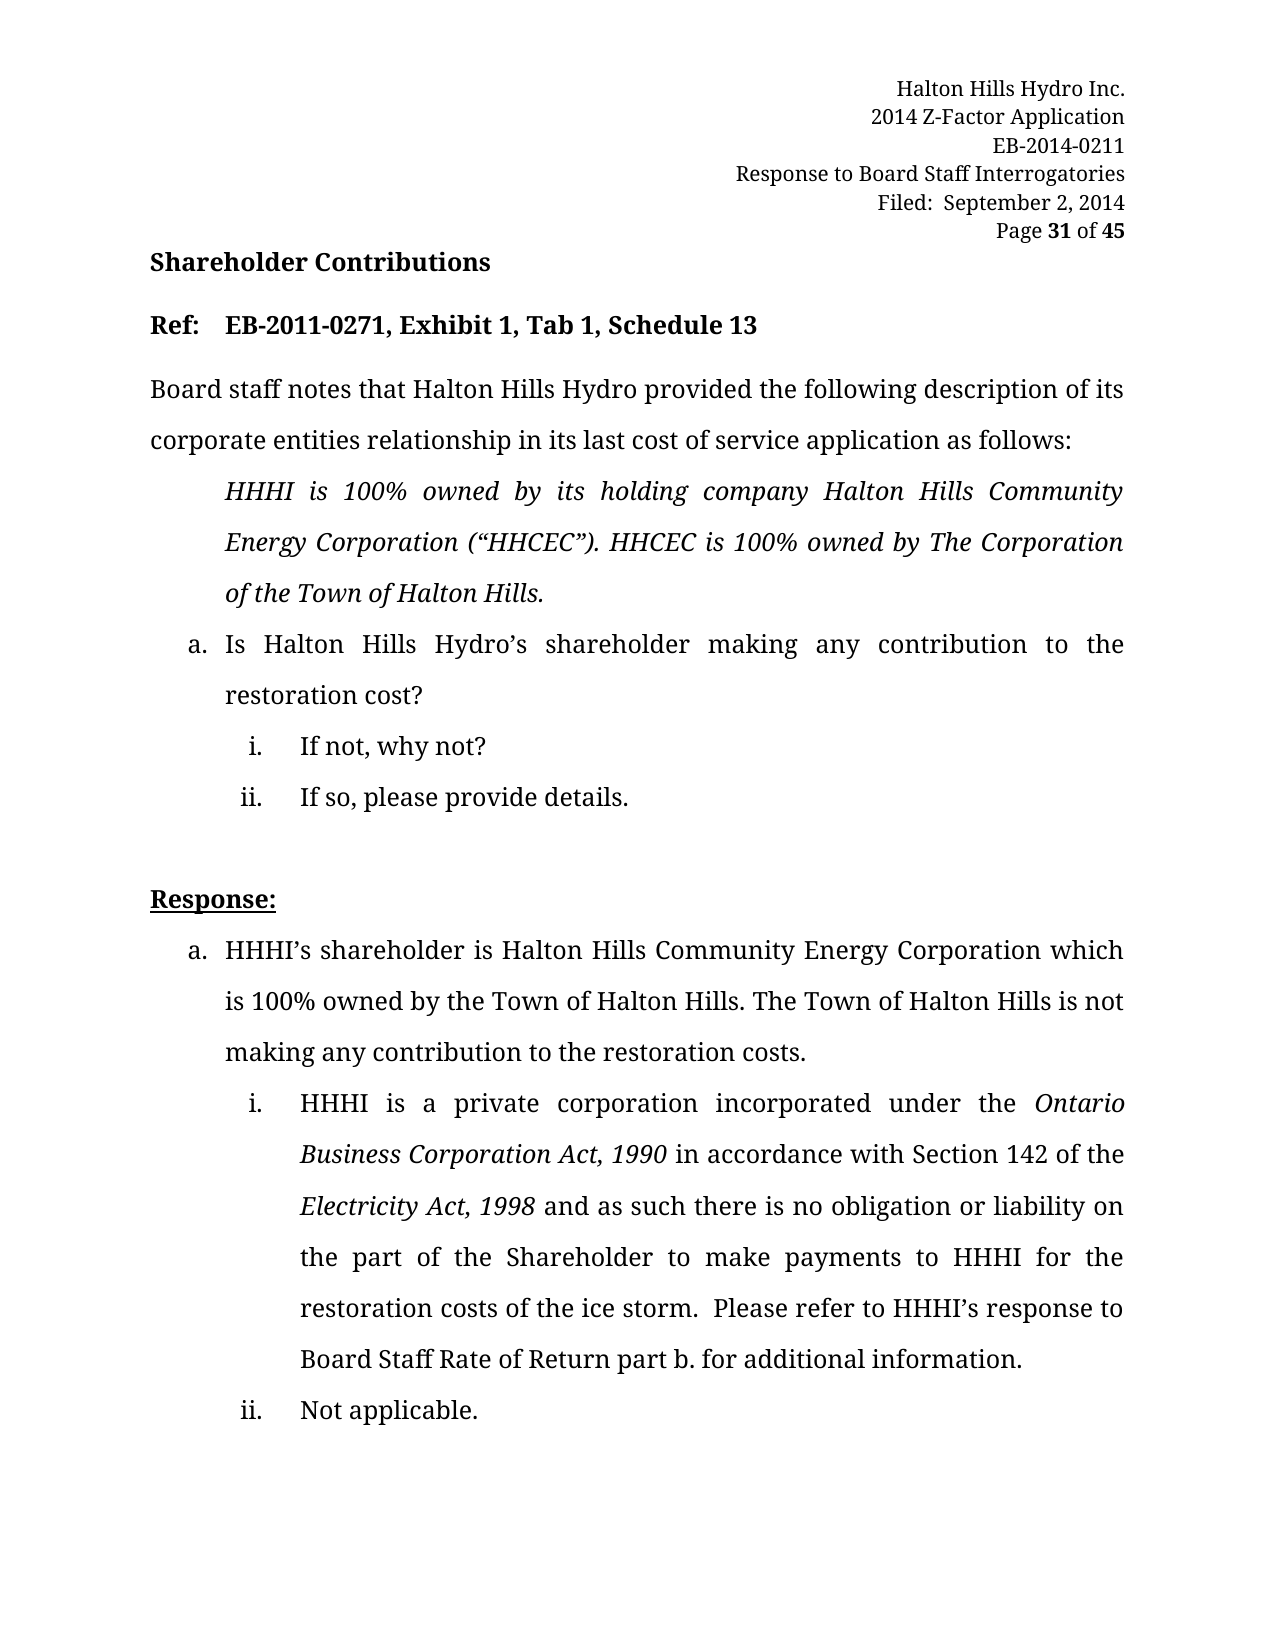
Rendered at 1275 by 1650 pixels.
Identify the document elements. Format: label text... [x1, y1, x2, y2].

text Shareholder Contributions [150, 244, 1125, 278]
text HHHI is 100% owned by its holding company Halton Hills Community Energy Corporation (“HHCEC”). HHCEC is 100% owned by The Corporation of the Town of Halton Hills. [225, 474, 1125, 610]
list Is Halton Hills Hydro’s shareholder making any contribution to the restoration cost? [187, 627, 1125, 712]
list HHHI’s shareholder is Halton Hills Community Energy Corporation which is 100% owned by the Town of Halton Hills. The Town of Halton Hills is not making any contribution to the restoration costs. [187, 933, 1125, 1069]
text Ref: EB-2011-0271, Exhibit 1, Tab 1, Schedule 13 [150, 308, 1125, 342]
list Not applicable. [262, 1392, 1125, 1426]
list If not, why not? [262, 729, 1125, 763]
text Response: [150, 882, 1125, 916]
list HHHI is a private corporation incorporated under the Ontario Business Corporation Act, 1990 in accordance with Section 142 of the Electricity Act, 1998 and as such there is no obligation or liability on the part of the Shareholder to make payments to HHHI for the restoration costs of the ice storm. Please refer to HHHI’s response to Board Staff Rate of Return part b. for additional information. [262, 1086, 1125, 1375]
text Board staff notes that Halton Hills Hydro provided the following description of its corporate entities relationship in its last cost of service application as follows: [150, 372, 1125, 457]
list If so, please provide details. [262, 780, 1125, 814]
